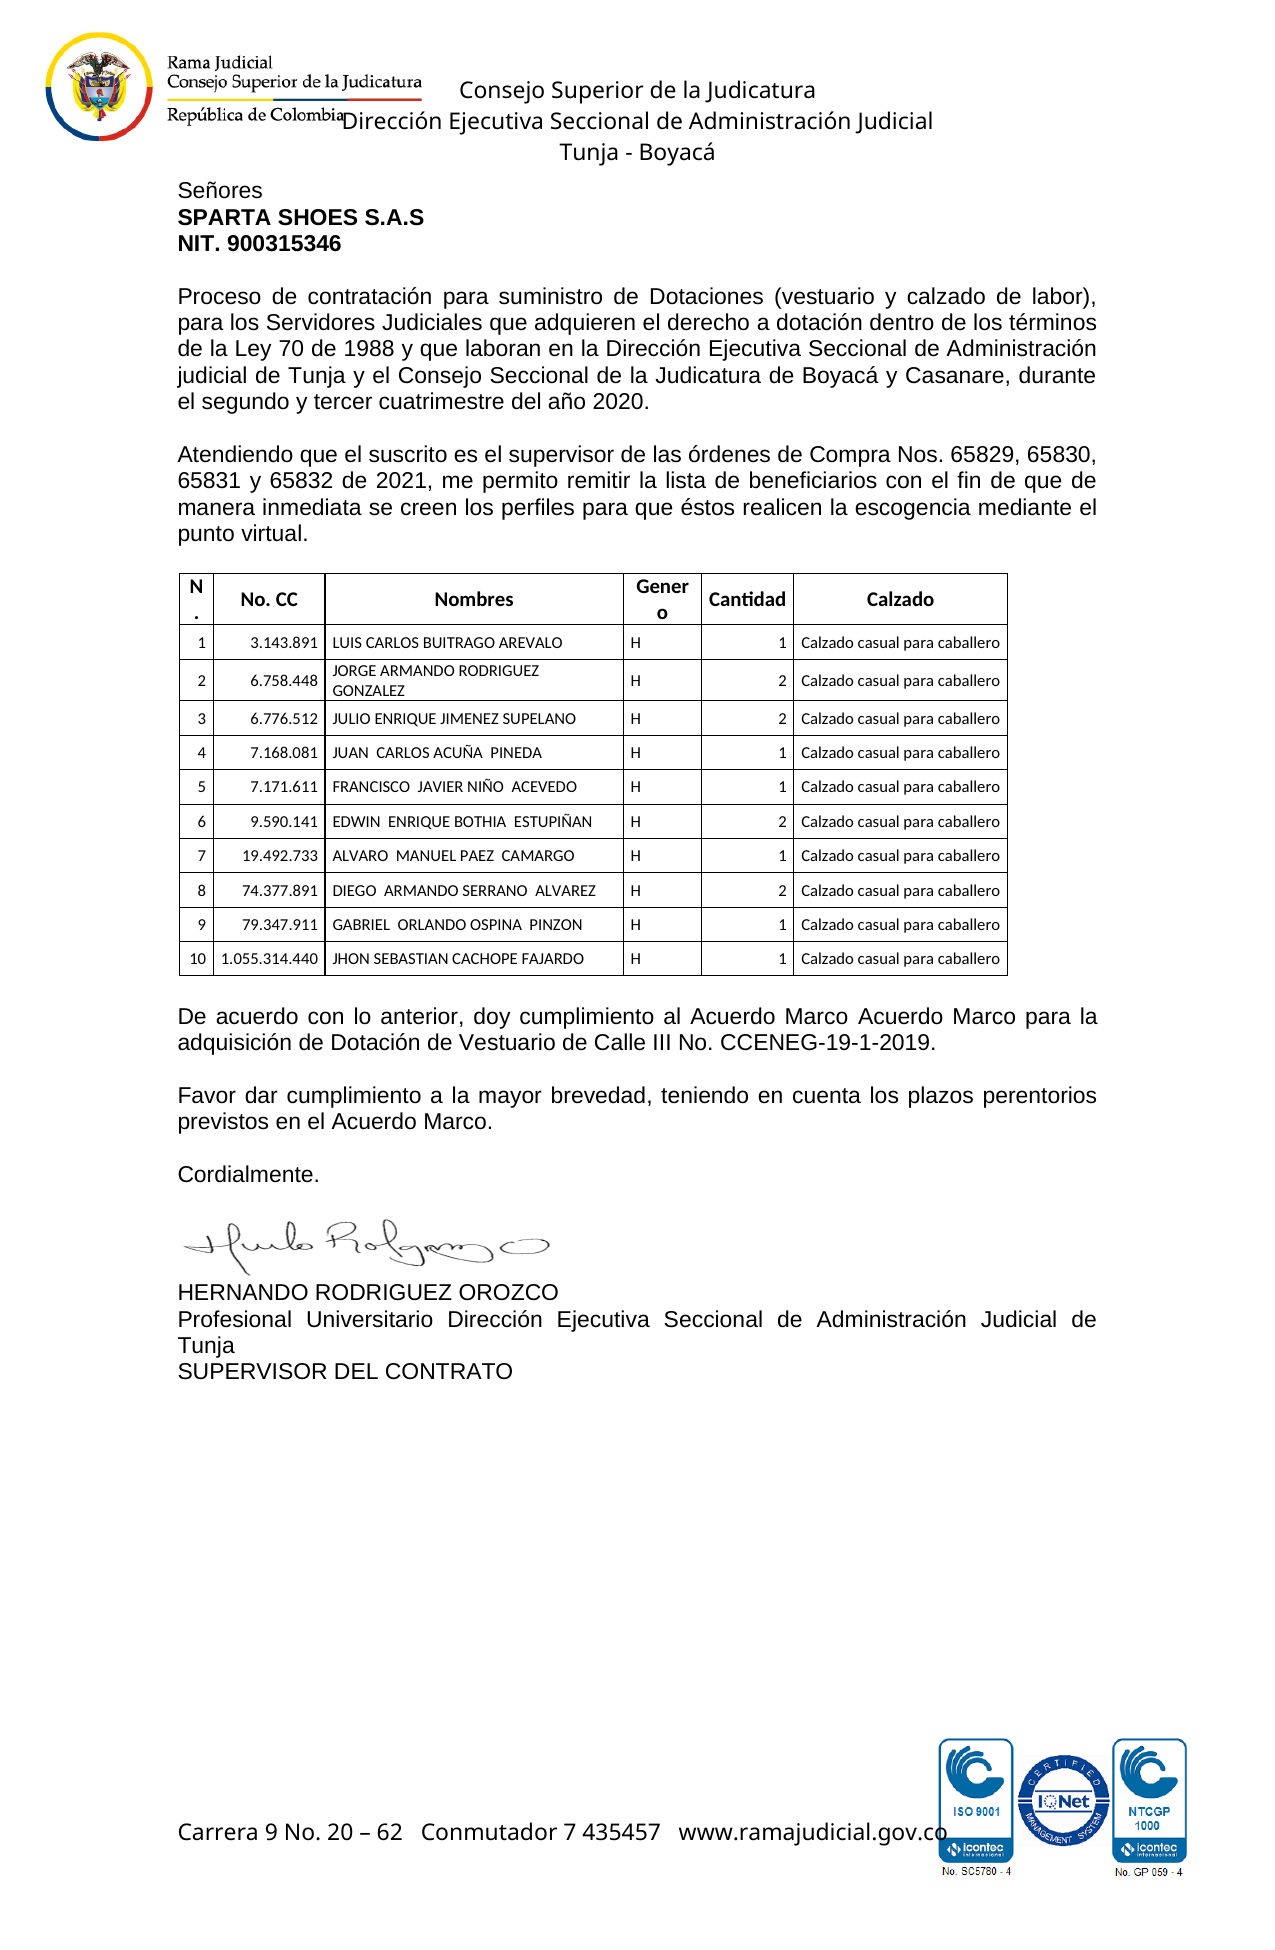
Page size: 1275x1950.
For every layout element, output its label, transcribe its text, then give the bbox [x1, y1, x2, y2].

table_cell 79.347.911 [214, 908, 324, 941]
table_cell LUIS CARLOS BUITRAGO AREVALO [326, 625, 623, 659]
table_cell EDWIN ENRIQUE BOTHIA ESTUPIÑAN [326, 805, 623, 838]
text SUPERVISOR DEL CONTRATO [177, 1358, 1098, 1385]
picture [37, 21, 430, 152]
table_cell H [624, 625, 701, 659]
table_cell 8 [180, 873, 213, 907]
table_cell H [624, 942, 701, 975]
text Favor dar cumplimiento a la mayor brevedad, teniendo en cuenta los plazos perentorios previstos en el Acuerdo Marco. [177, 1082, 1098, 1134]
table_cell 74.377.891 [214, 873, 324, 907]
picture [935, 1736, 1197, 1887]
table_cell 3 [180, 701, 213, 735]
table_cell JULIO ENRIQUE JIMENEZ SUPELANO [326, 701, 623, 735]
table_cell 1.055.314.440 [214, 942, 324, 975]
table_cell Calzado casual para caballero [794, 660, 1007, 700]
table_cell 1 [180, 625, 213, 659]
table_cell 19.492.733 [214, 839, 324, 872]
table_cell H [624, 839, 701, 872]
text Señores [177, 177, 1098, 203]
table_cell H [624, 660, 701, 700]
table_cell Calzado casual para caballero [794, 736, 1007, 769]
table_cell 1 [702, 736, 793, 769]
table_cell JORGE ARMANDO RODRIGUEZ GONZALEZ [326, 660, 623, 700]
table_cell 1 [702, 908, 793, 941]
table_cell H [624, 770, 701, 803]
text SPARTA SHOES S.A.S [177, 203, 1098, 230]
table_cell 2 [702, 805, 793, 838]
table_cell 10 [180, 942, 213, 975]
table_header N. [180, 574, 213, 624]
table_cell Calzado casual para caballero [794, 942, 1007, 975]
table_cell 5 [180, 770, 213, 803]
table_header Genero [624, 574, 701, 624]
table_cell H [624, 736, 701, 769]
table_cell 1 [702, 770, 793, 803]
table_cell H [624, 805, 701, 838]
table_cell 6.776.512 [214, 701, 324, 735]
table_header No. CC [214, 574, 324, 624]
table_cell 1 [702, 942, 793, 975]
table_cell JUAN CARLOS ACUÑA PINEDA [326, 736, 623, 769]
table_cell Calzado casual para caballero [794, 805, 1007, 838]
table_cell DIEGO ARMANDO SERRANO ALVAREZ [326, 873, 623, 907]
table_cell Calzado casual para caballero [794, 625, 1007, 659]
text De acuerdo con lo anterior, doy cumplimiento al Acuerdo Marco Acuerdo Marco para la adquisición de Dotación de Vestuario de Calle III No. CCENEG-19-1-2019. [177, 1003, 1098, 1056]
table_cell 7 [180, 839, 213, 872]
picture [177, 1213, 553, 1280]
table_cell Calzado casual para caballero [794, 770, 1007, 803]
table_cell 3.143.891 [214, 625, 324, 659]
table_cell H [624, 701, 701, 735]
table_cell Calzado casual para caballero [794, 873, 1007, 907]
table_cell 2 [702, 660, 793, 700]
table_cell 1 [702, 839, 793, 872]
table_header Nombres [326, 574, 623, 624]
table_cell 2 [702, 701, 793, 735]
table_header Cantidad [702, 574, 793, 624]
table_cell Calzado casual para caballero [794, 839, 1007, 872]
table_cell Calzado casual para caballero [794, 908, 1007, 941]
table_cell 9.590.141 [214, 805, 324, 838]
table_cell 2 [702, 873, 793, 907]
table_cell ALVARO MANUEL PAEZ CAMARGO [326, 839, 623, 872]
table_cell 7.168.081 [214, 736, 324, 769]
text Proceso de contratación para suministro de Dotaciones (vestuario y calzado de labor), para los Servidores Judiciales que adquieren el derecho a dotación dentro de los términos de la Ley 70 de 1988 y que laboran en la Dirección Ejecutiva Seccional de Administración judicial de Tunja y el Consejo Seccional de la Judicatura de Boyacá y Casanare, durante el segundo y tercer cuatrimestre del año 2020. [177, 283, 1098, 414]
table_cell GABRIEL ORLANDO OSPINA PINZON [326, 908, 623, 941]
text NIT. 900315346 [177, 230, 1098, 256]
table_cell FRANCISCO JAVIER NIÑO ACEVEDO [326, 770, 623, 803]
text Cordialmente. [177, 1161, 1098, 1187]
table_cell 6.758.448 [214, 660, 324, 700]
table_cell 1 [702, 625, 793, 659]
text Profesional Universitario Dirección Ejecutiva Seccional de Administración Judicial de Tunja [177, 1306, 1098, 1358]
text HERNANDO RODRIGUEZ OROZCO [177, 1279, 1098, 1306]
picture [937, 1829, 945, 1839]
table_cell 7.171.611 [214, 770, 324, 803]
table_cell JHON SEBASTIAN CACHOPE FAJARDO [326, 942, 623, 975]
table_cell 6 [180, 805, 213, 838]
table_cell H [624, 873, 701, 907]
table_cell H [624, 908, 701, 941]
text Atendiendo que el suscrito es el supervisor de las órdenes de Compra Nos. 65829, 65830, 65831 y 65832 de 2021, me permito remitir la lista de beneficiarios con el fin de que de manera inmediata se creen los perfiles para que éstos realicen la escogencia mediante el punto virtual. [177, 441, 1098, 546]
table_cell 4 [180, 736, 213, 769]
table_cell Calzado casual para caballero [794, 701, 1007, 735]
table_header Calzado [794, 574, 1007, 624]
table_cell 9 [180, 908, 213, 941]
table_cell 2 [180, 660, 213, 700]
